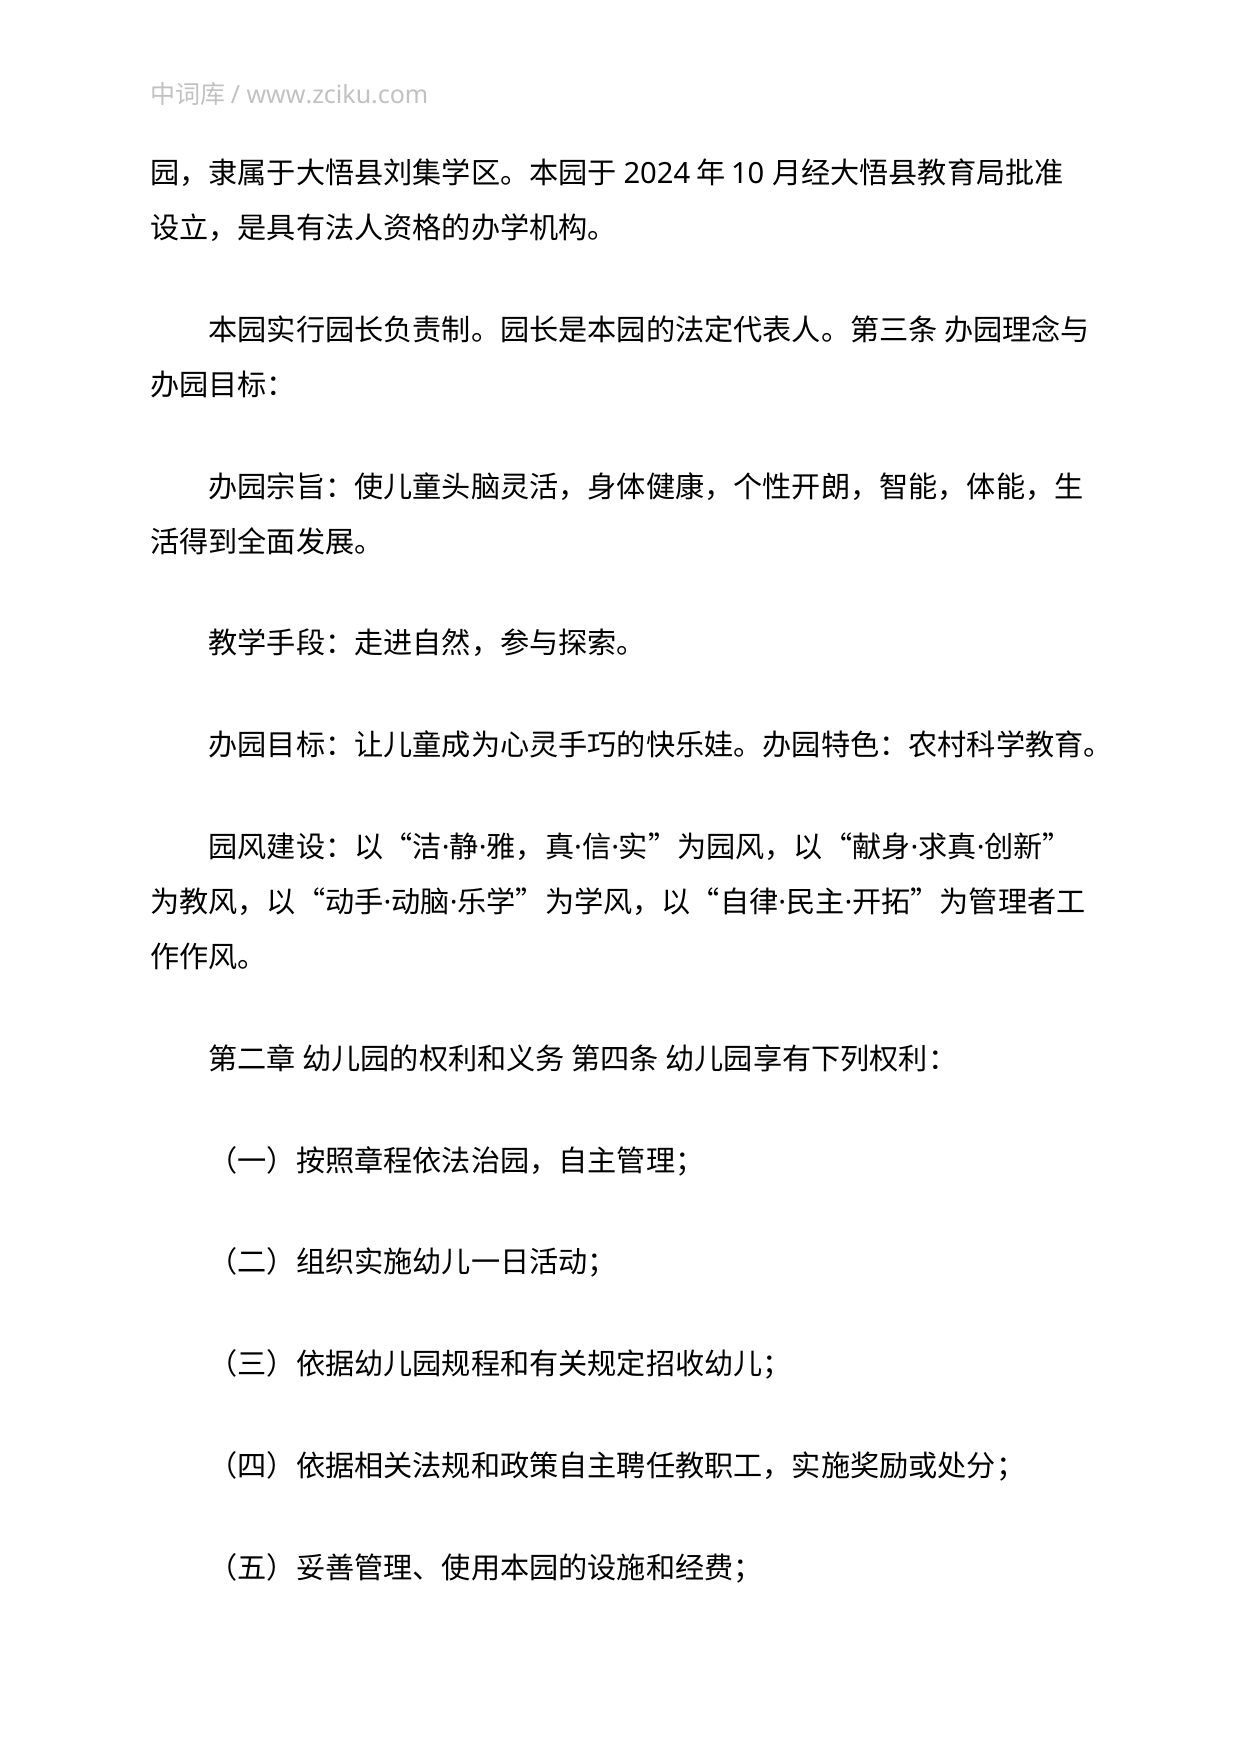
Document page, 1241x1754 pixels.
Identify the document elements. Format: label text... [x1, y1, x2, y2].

text （五）妥善管理、使用本园的设施和经费； [150, 1544, 1090, 1587]
text 第二章 幼儿园的权利和义务 第四条 幼儿园享有下列权利： [150, 1035, 1090, 1078]
text 本园实行园长负责制。园长是本园的法定代表人。第三条 办园理念与办园目标： [150, 307, 1090, 404]
text 办园目标：让儿童成为心灵手巧的快乐娃。办园特色：农村科学教育。 [150, 722, 1090, 764]
text （二）组织实施幼儿一日活动； [150, 1239, 1090, 1281]
text （三）依据幼儿园规程和有关规定招收幼儿； [150, 1341, 1090, 1383]
text 教学手段：走进自然，参与探索。 [150, 620, 1090, 662]
text （四）依据相关法规和政策自主聘任教职工，实施奖励或处分； [150, 1442, 1090, 1485]
text 办园宗旨：使儿童头脑灵活，身体健康，个性开朗，智能，体能，生活得到全面发展。 [150, 463, 1090, 561]
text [150, 150, 1090, 247]
text （一）按照章程依法治园，自主管理； [150, 1137, 1090, 1179]
text 园风建设：以“洁·静·雅，真·信·实”为园风，以“献身·求真·创新”为教风，以“动手·动脑·乐学”为学风，以“自律·民主·开拓”为管理者工作作风。 [150, 824, 1090, 976]
